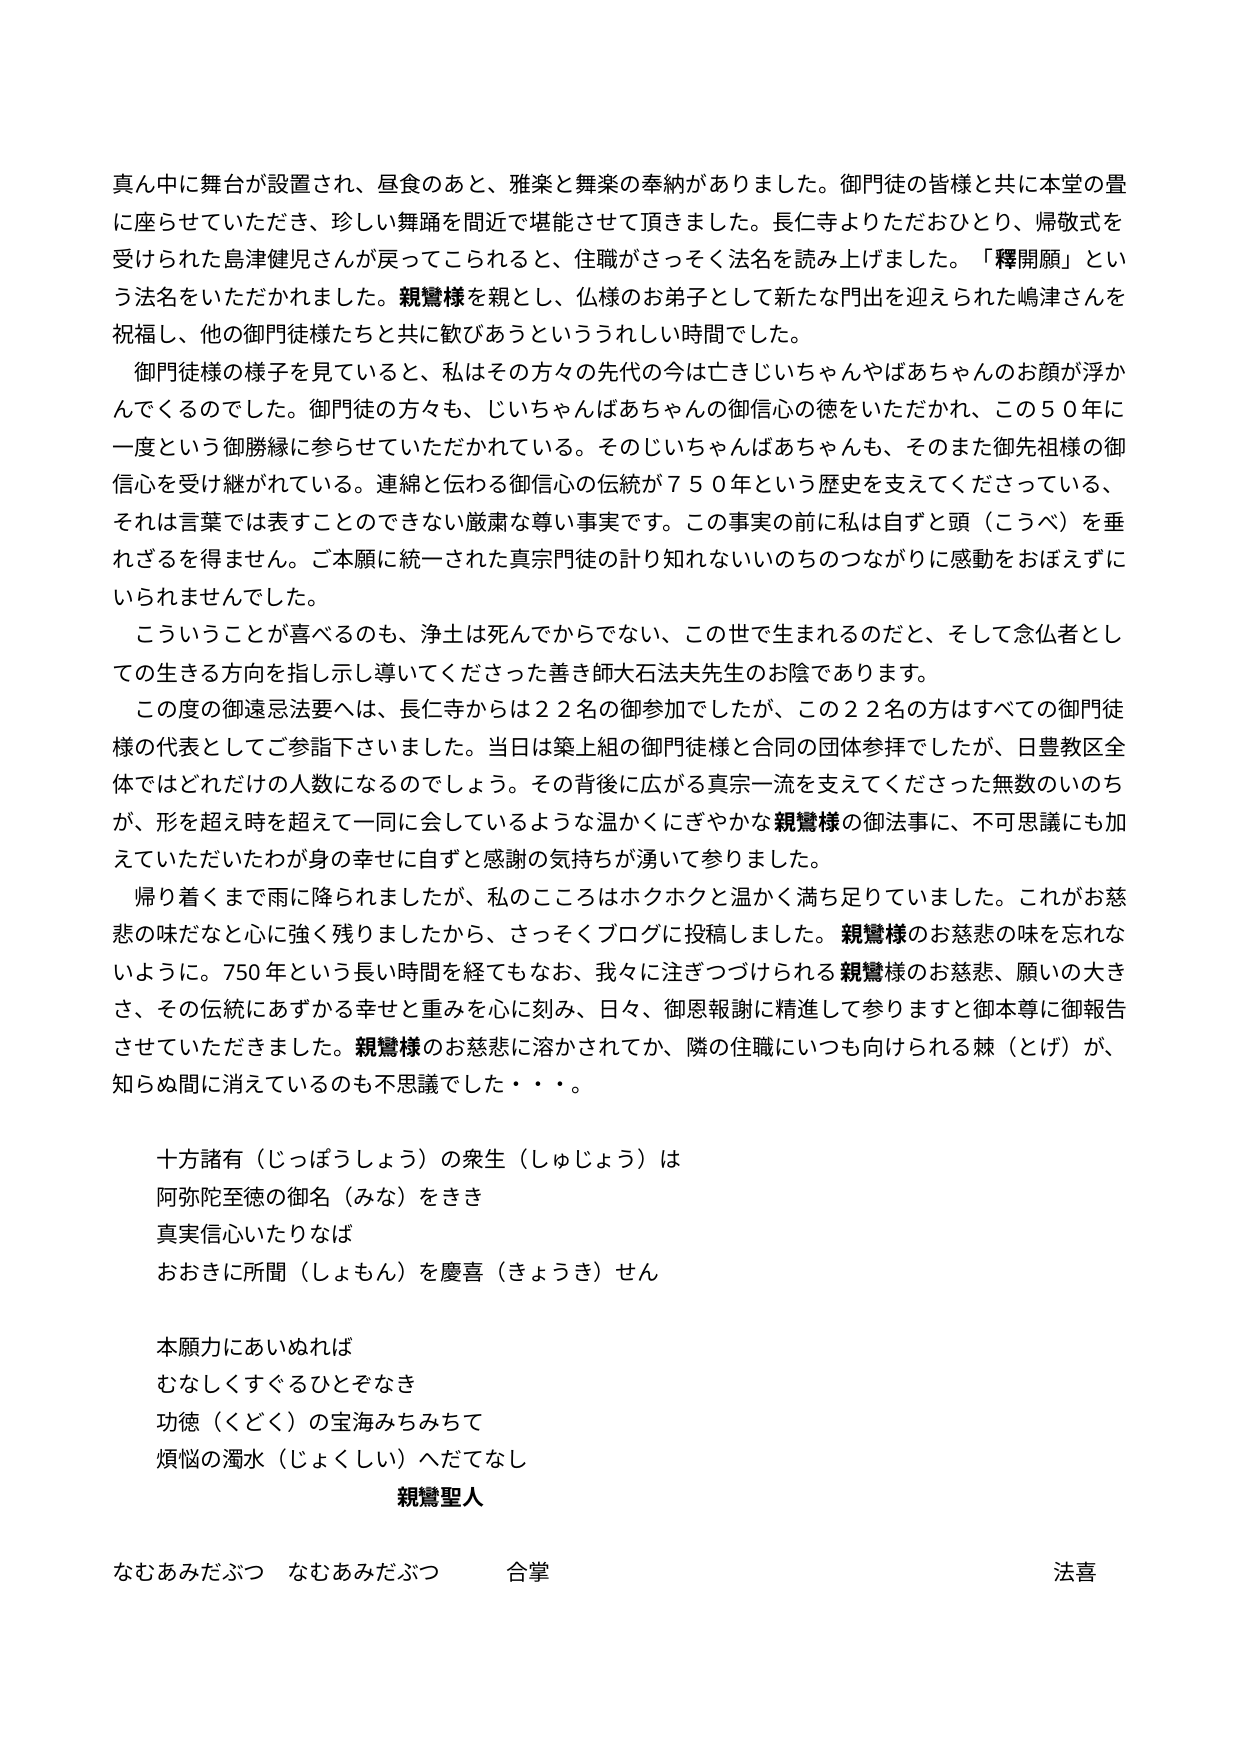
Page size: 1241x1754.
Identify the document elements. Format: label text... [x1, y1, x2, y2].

text 本願力にあいぬれば [112, 1327, 1128, 1364]
text こういうことが喜べるのも、浄土は死んでからでない、この世で生まれるのだと、そして念仏者としての生きる方向を指し示し導いてくださった善き師大石法夫先生のお陰であります。 [112, 614, 1128, 689]
text むなしくすぐるひとぞなき [112, 1364, 1128, 1402]
text 煩悩の濁水（じょくしい）へだてなし [112, 1439, 1128, 1477]
text 功徳（くどく）の宝海みちみちて [112, 1402, 1128, 1439]
text この度の御遠忌法要へは、長仁寺からは２２名の御参加でしたが、この２２名の方はすべての御門徒様の代表としてご参詣下さいました。当日は築上組の御門徒様と合同の団体参拝でしたが、日豊教区全体ではどれだけの人数になるのでしょう。その背後に広がる真宗一流を支えてくださった無数のいのちが、形を超え時を超えて一同に会しているような温かくにぎやかな親鸞様の御法事に、不可思議にも加えていただいたわが身の幸せに自ずと感謝の気持ちが湧いて参りました。 [112, 689, 1128, 877]
text おおきに所聞（しょもん）を慶喜（きょうき）せん [112, 1252, 1128, 1289]
text なむあみだぶつ なむあみだぶつ 合掌 法喜 [112, 1552, 1128, 1589]
text 真実信心いたりなば [112, 1214, 1128, 1252]
text 真ん中に舞台が設置され、昼食のあと、雅楽と舞楽の奉納がありました。御門徒の皆様と共に本堂の畳に座らせていただき、珍しい舞踊を間近で堪能させて頂きました。長仁寺よりただおひとり、帰敬式を受けられた島津健児さんが戻ってこられると、住職がさっそく法名を読み上げました。「釋開願」という法名をいただかれました。親鸞様を親とし、仏様のお弟子として新たな門出を迎えられた嶋津さんを祝福し、他の御門徒様たちと共に歓びあうといううれしい時間でした。 [112, 164, 1128, 352]
text 御門徒様の様子を見ていると、私はその方々の先代の今は亡きじいちゃんやばあちゃんのお顔が浮かんでくるのでした。御門徒の方々も、じいちゃんばあちゃんの御信心の徳をいただかれ、この５０年に一度という御勝縁に参らせていただかれている。そのじいちゃんばあちゃんも、そのまた御先祖様の御信心を受け継がれている。連綿と伝わる御信心の伝統が７５０年という歴史を支えてくださっている、それは言葉では表すことのできない厳粛な尊い事実です。この事実の前に私は自ずと頭（こうべ）を垂れざるを得ません。ご本願に統一された真宗門徒の計り知れないいのちのつながりに感動をおぼえずにいられませんでした。 [112, 352, 1128, 614]
text 帰り着くまで雨に降られましたが、私のこころはホクホクと温かく満ち足りていました。これがお慈悲の味だなと心に強く残りましたから、さっそくブログに投稿しました。親鸞様のお慈悲の味を忘れないように。750年という長い時間を経てもなお、我々に注ぎつづけられる親鸞様のお慈悲、願いの大きさ、その伝統にあずかる幸せと重みを心に刻み、日々、御恩報謝に精進して参りますと御本尊に御報告させていただきました。親鸞様のお慈悲に溶かされてか、隣の住職にいつも向けられる棘（とげ）が、知らぬ間に消えているのも不思議でした・・・。 [112, 877, 1128, 1102]
text 阿弥陀至徳の御名（みな）をきき [112, 1177, 1128, 1214]
text 親鸞聖人 [112, 1477, 1128, 1514]
text 十方諸有（じっぽうしょう）の衆生（しゅじょう）は [112, 1139, 1128, 1177]
